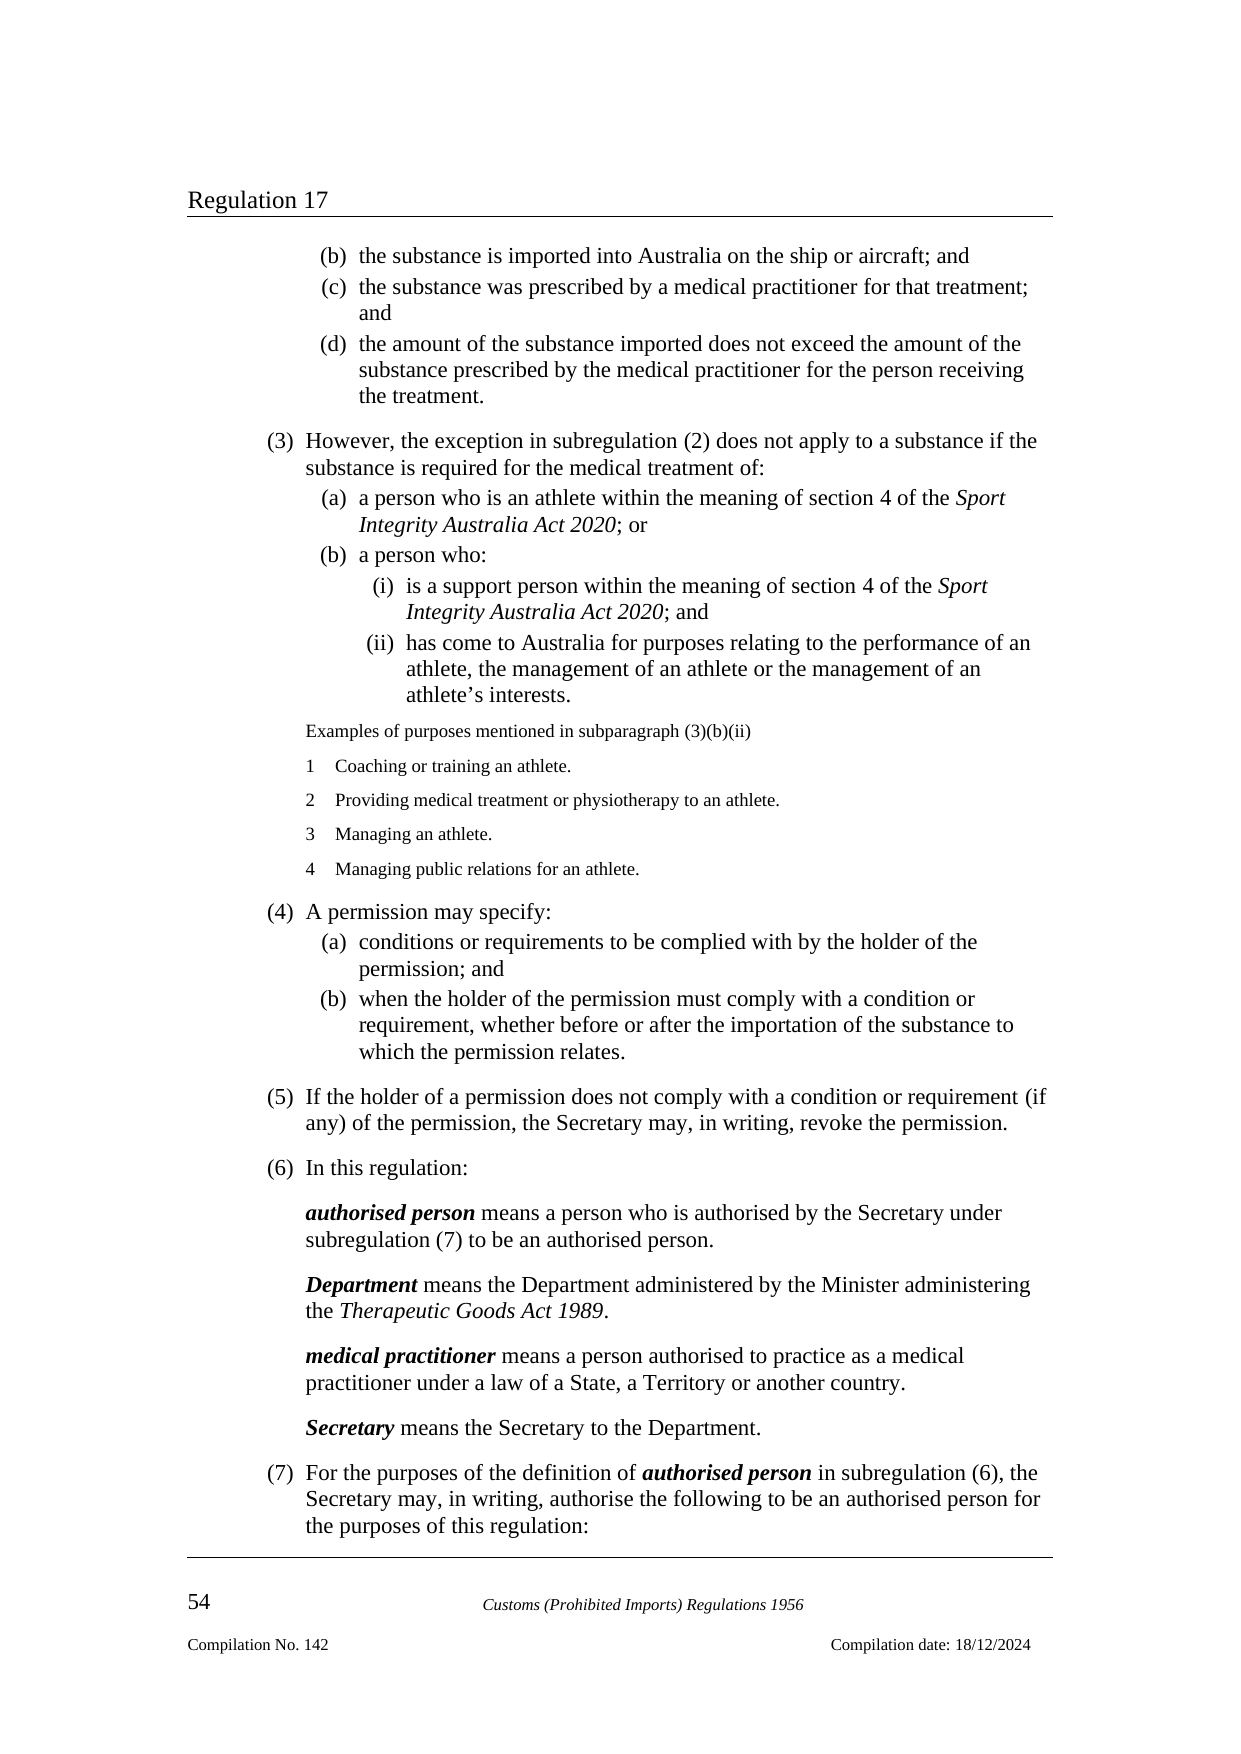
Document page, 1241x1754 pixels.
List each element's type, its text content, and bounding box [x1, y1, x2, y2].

text medical practitioner means a person authorised to practice as a medical practitioner under a law of a State, a Territory or another country. [305, 1342, 1053, 1395]
text (d) the amount of the substance imported does not exceed the amount of the substance prescribed by the medical practitioner for the person receiving the treatment. [187, 329, 1053, 409]
text (b) a person who: [187, 541, 1053, 567]
text authorised person means a person who is authorised by the Secretary under subregulation (7) to be an authorised person. [305, 1199, 1053, 1252]
text 1 Coaching or training an athlete. [305, 754, 1053, 776]
text (a) conditions or requirements to be complied with by the holder of the permission; and [187, 928, 1053, 981]
text (c) the substance was prescribed by a medical practitioner for that treatment; and [187, 273, 1053, 325]
text 2 Providing medical treatment or physiotherapy to an athlete. [305, 789, 1053, 810]
text (b) the substance is imported into Australia on the ship or aircraft; and [187, 242, 1053, 268]
text (3) However, the exception in subregulation (2) does not apply to a substance if the substance is required for the medical treatment of: [187, 427, 1053, 480]
text 4 Managing public relations for an athlete. [305, 857, 1053, 879]
text (b) when the holder of the permission must comply with a condition or requirement, whether before or after the importation of the substance to which the permission relates. [187, 985, 1053, 1064]
text (a) a person who is an athlete within the meaning of section 4 of the Sport Integrity Australia Act 2020; or [187, 484, 1053, 537]
text Examples of purposes mentioned in subparagraph (3)(b)(ii) [305, 720, 1053, 742]
text Secretary means the Secretary to the Department. [305, 1414, 1053, 1440]
text (6) In this regulation: [187, 1154, 1053, 1181]
text (ii) has come to Australia for purposes relating to the performance of an athlete, the management of an athlete or the management of an athlete’s interests. [187, 628, 1053, 708]
text Department means the Department administered by the Minister administering the Therapeutic Goods Act 1989. [305, 1271, 1053, 1324]
text 3 Managing an athlete. [305, 823, 1053, 845]
text (4) A permission may specify: [187, 898, 1053, 924]
text (i) is a support person within the meaning of section 4 of the Sport Integrity Australia Act 2020; and [187, 572, 1053, 624]
text (5) If the holder of a permission does not comply with a condition or requirement (if any) of the permission, the Secretary may, in writing, revoke the permission. [187, 1083, 1053, 1136]
text (7) For the purposes of the definition of authorised person in subregulation (6), the Secretary may, in writing, authorise the following to be an authorised person for the purposes of this regulation: [187, 1459, 1053, 1538]
